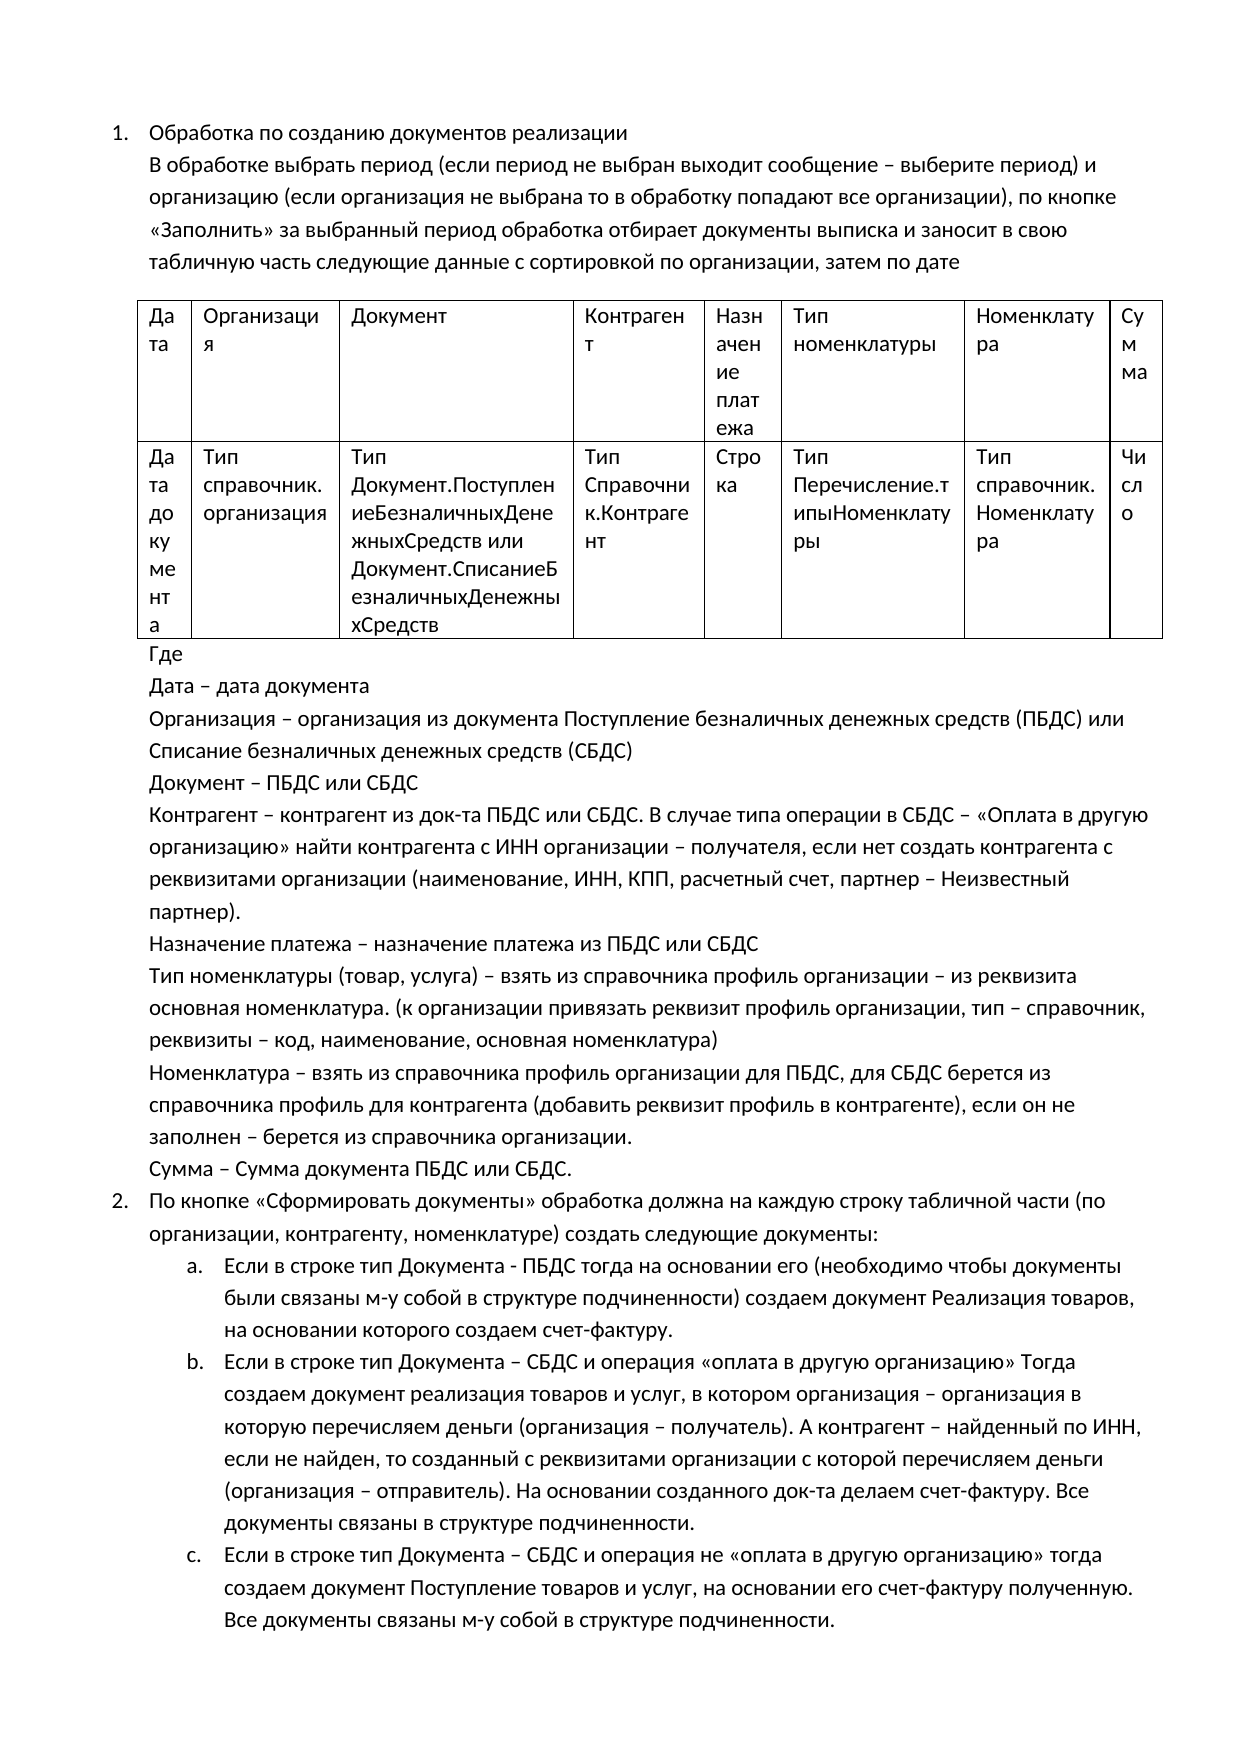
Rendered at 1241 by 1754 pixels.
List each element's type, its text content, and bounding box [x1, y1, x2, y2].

table_cell Дата документа [138, 442, 191, 638]
table_header Контрагент [574, 301, 704, 441]
table_cell Число [1111, 442, 1162, 638]
list Контрагент – контрагент из док-та ПБДС или СБДС. В случае типа операции в СБДС – «Оплата в другую организацию» найти контрагента с ИНН организации – получателя, если нет создать контрагента с реквизитами организации (наименование, ИНН, КПП, расчетный счет, партнер – Неизвестный партнер). [149, 800, 1152, 925]
list Где [149, 639, 1152, 667]
list Номенклатура – взять из справочника профиль организации для ПБДС, для СБДС берется из справочника профиль для контрагента (добавить реквизит профиль в контрагенте), если он не заполнен – берется из справочника организации. [149, 1058, 1152, 1150]
table_header Документ [340, 301, 573, 441]
table_header Номенклатура [965, 301, 1109, 441]
table_cell Тип Справочник.Контрагент [574, 442, 704, 638]
table_header Назначение платежа [705, 301, 781, 441]
list Если в строке тип Документа – СБДС и операция не «оплата в другую организацию» тогда создаем документ Поступление товаров и услуг, на основании его счет-фактуру полученную. Все документы связаны м-у собой в структуре подчиненности. [186, 1541, 1152, 1633]
table_cell Тип Перечисление.типыНоменклатуры [782, 442, 964, 638]
list Если в строке тип Документа – СБДС и операция «оплата в другую организацию» Тогда создаем документ реализация товаров и услуг, в котором организация – организация в которую перечисляем деньги (организация – получатель). А контрагент – найденный по ИНН, если не найден, то созданный с реквизитами организации с которой перечисляем деньги (организация – отправитель). На основании созданного док-та делаем счет-фактуру. Все документы связаны в структуре подчиненности. [186, 1347, 1152, 1536]
table_header Организация [192, 301, 339, 441]
list Дата – дата документа [149, 671, 1152, 699]
list В обработке выбрать период (если период не выбран выходит сообщение – выберите период) и организацию (если организация не выбрана то в обработку попадают все организации), по кнопке «Заполнить» за выбранный период обработка отбирает документы выписка и заносит в свою табличную часть следующие данные с сортировкой по организации, затем по дате [149, 150, 1152, 275]
list По кнопке «Сформировать документы» обработка должна на каждую строку табличной части (по организации, контрагенту, номенклатуре) создать следующие документы: [111, 1186, 1152, 1247]
list Документ – ПБДС или СБДС [149, 768, 1152, 796]
table_header Сумма [1111, 301, 1162, 441]
list Обработка по созданию документов реализации [111, 118, 1152, 146]
table_cell Строка [705, 442, 781, 638]
table_header Тип номенклатуры [782, 301, 964, 441]
list Если в строке тип Документа - ПБДС тогда на основании его (необходимо чтобы документы были связаны м-у собой в структуре подчиненности) создаем документ Реализация товаров, на основании которого создаем счет-фактуру. [186, 1251, 1152, 1343]
table_cell Тип Документ.ПоступлениеБезналичныхДенежныхСредств или Документ.СписаниеБезналичныхДенежныхСредств [340, 442, 573, 638]
list Организация – организация из документа Поступление безналичных денежных средств (ПБДС) или Списание безналичных денежных средств (СБДС) [149, 704, 1152, 764]
table_cell Тип справочник.организация [192, 442, 339, 638]
list Назначение платежа – назначение платежа из ПБДС или СБДС [149, 929, 1152, 957]
table_header Дата [138, 301, 191, 441]
list Тип номенклатуры (товар, услуга) – взять из справочника профиль организации – из реквизита основная номенклатура. (к организации привязать реквизит профиль организации, тип – справочник, реквизиты – код, наименование, основная номенклатура) [149, 961, 1152, 1053]
table_cell Тип справочник.Номенклатура [965, 442, 1109, 638]
list Сумма – Сумма документа ПБДС или СБДС. [149, 1154, 1152, 1182]
